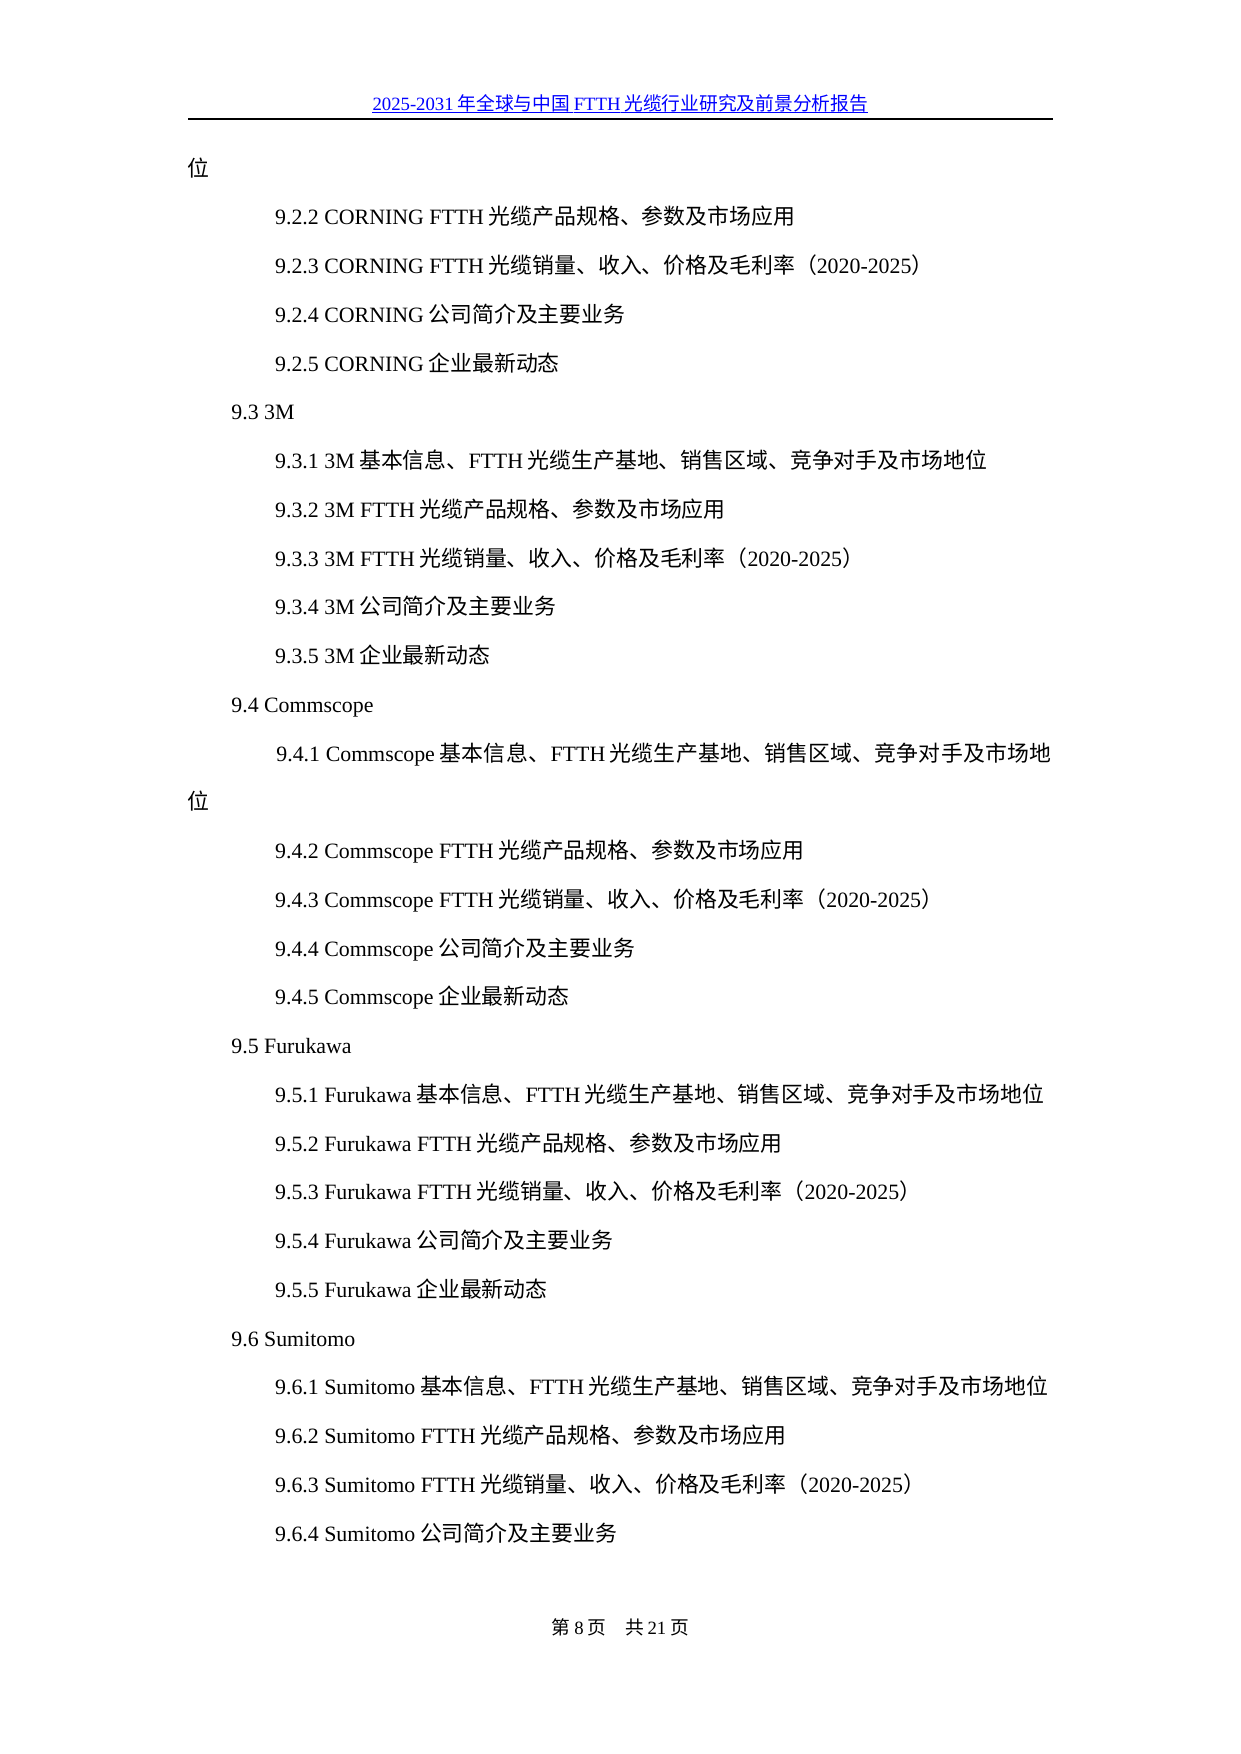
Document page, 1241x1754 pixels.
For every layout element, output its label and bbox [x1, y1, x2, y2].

text [187, 150, 1053, 1548]
